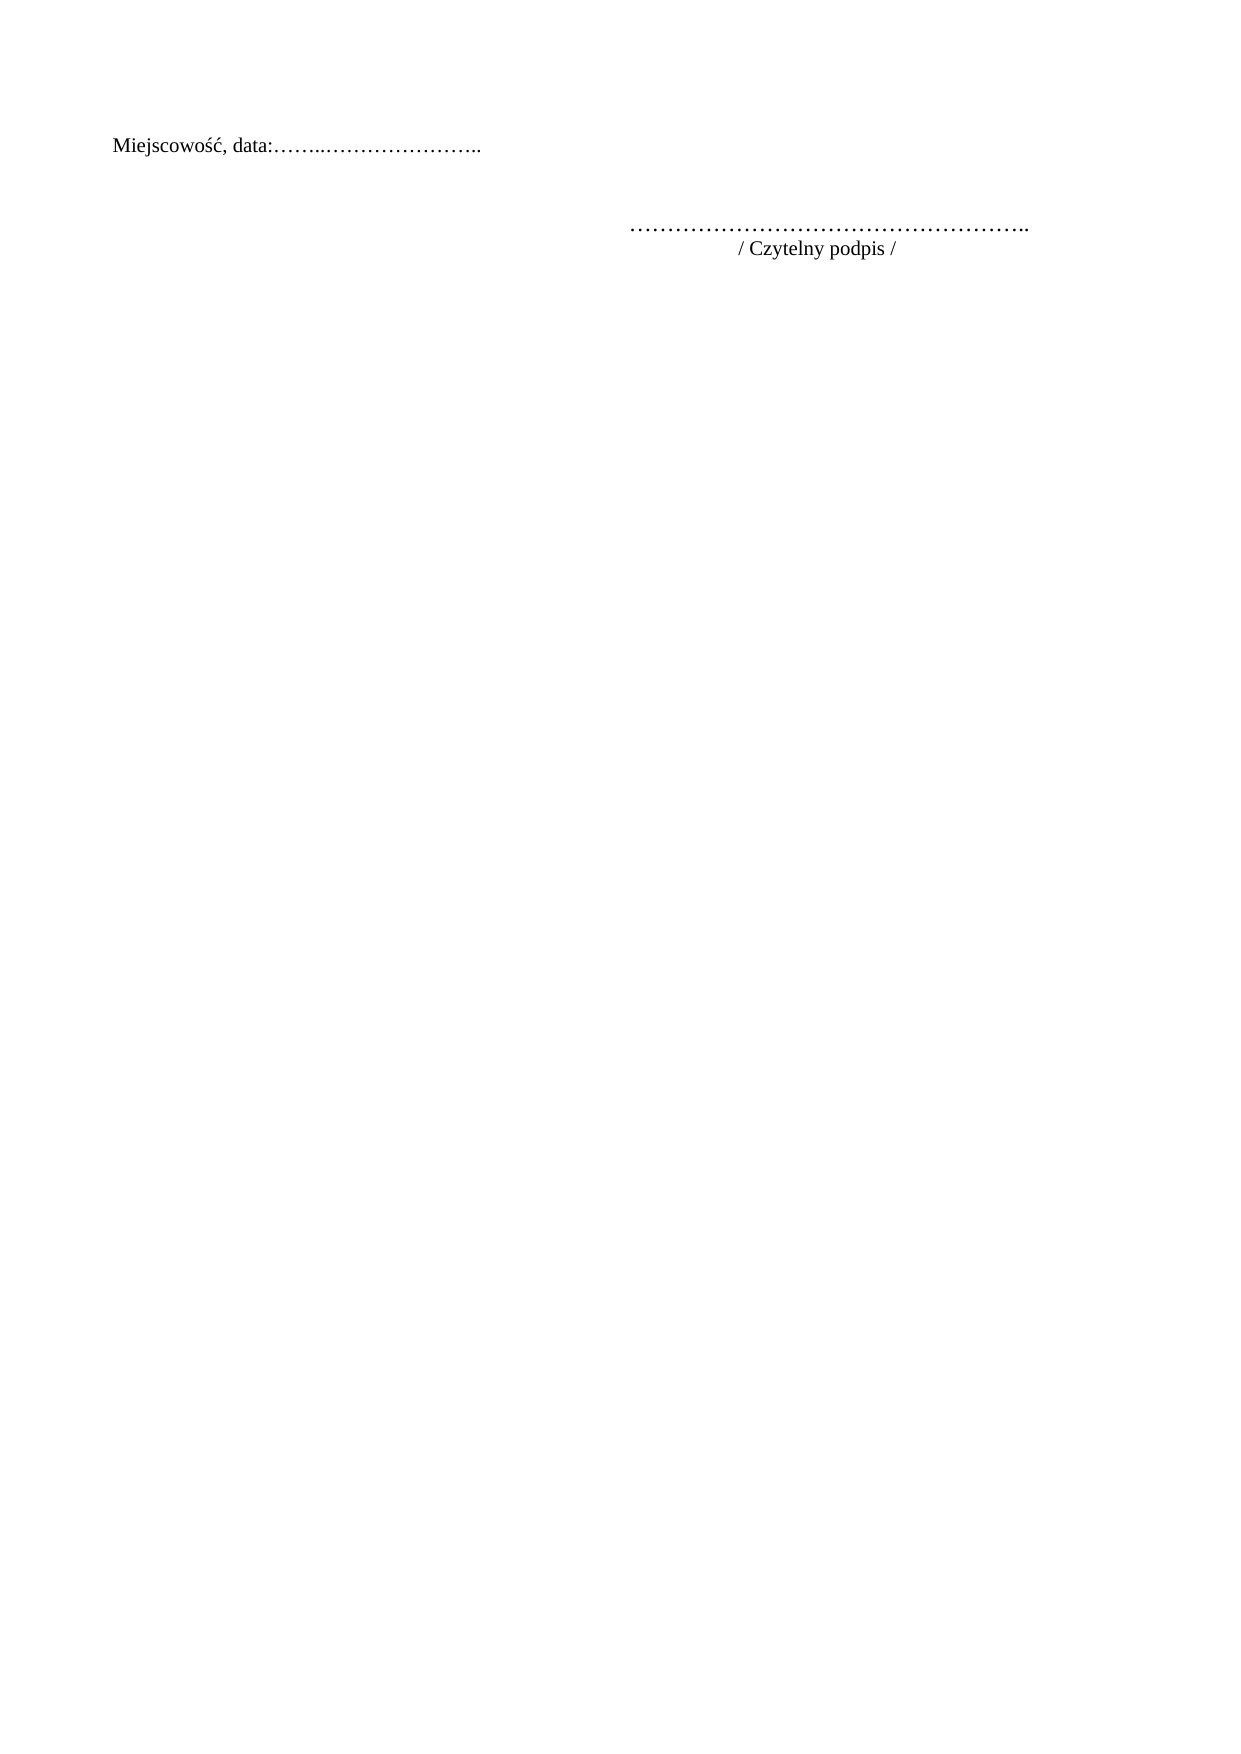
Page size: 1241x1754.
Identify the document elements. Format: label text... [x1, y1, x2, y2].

text Miejscowość, data:……..………………….. [112, 133, 1140, 157]
text / Czytelny podpis / [112, 236, 1140, 260]
text …………………………………………….. [628, 210, 1140, 236]
